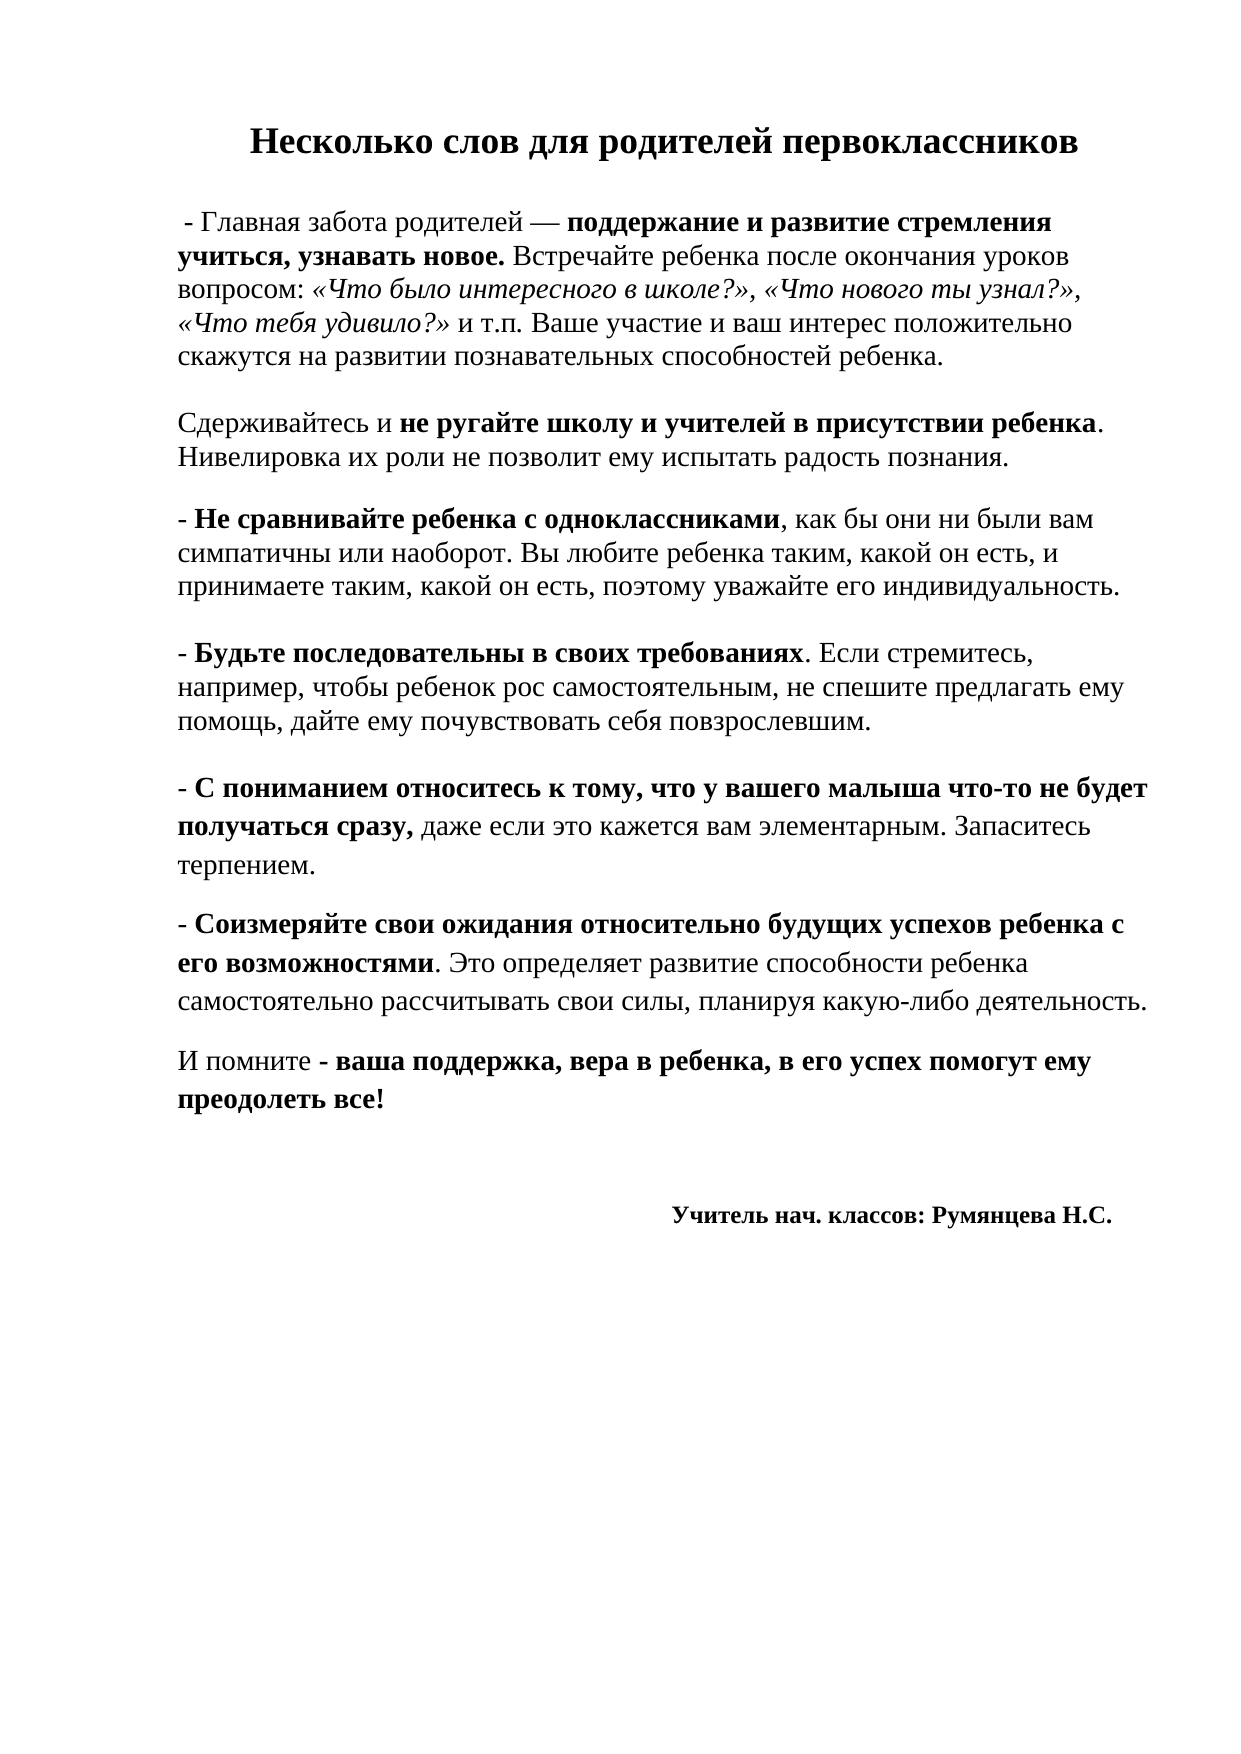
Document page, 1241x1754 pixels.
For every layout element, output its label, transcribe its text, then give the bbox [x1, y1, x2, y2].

text - Будьте последовательны в своих требованиях. Если стремитесь, например, чтобы ребенок рос самостоятельным, не спешите предлагать ему помощь, дайте ему почувствовать себя повзрослевшим. [177, 636, 1152, 736]
text - Не сравнивайте ребенка с одноклассниками, как бы они ни были вам симпатичны или наоборот. Вы любите ребенка таким, какой он есть, и принимаете таким, какой он есть, поэтому уважайте его индивидуальность. [177, 501, 1152, 602]
text Несколько слов для родителей первоклассников [177, 118, 1152, 161]
text И помните - ваша поддержка, вера в ребенка, в его успех помогут ему преодолеть все! [177, 1043, 1152, 1115]
text - С пониманием относитесь к тому, что у вашего малыша что-то не будет получаться сразу, даже если это кажется вам элементарным. Запаситесь терпением. [177, 770, 1152, 880]
text Сдерживайтесь и не ругайте школу и учителей в присутствии ребенка. Нивелировка их роли не позволит ему испытать радость познания. [177, 406, 1152, 473]
text - Соизмеряйте свои ожидания относительно будущих успехов ребенка с его возможностями. Это определяет развитие способности ребенка самостоятельно рассчитывать свои силы, планируя какую-либо деятельность. [177, 906, 1152, 1017]
text - Главная забота родителей — поддержание и развитие стремления учиться, узнавать новое. Встречайте ребенка после окончания уроков вопросом: «Что было интересного в школе?», «Что нового ты узнал?», «Что тебя удивило?» и т.п. Ваше участие и ваш интерес положительно скажутся на развитии познавательных способностей ребенка. [177, 204, 1152, 372]
text Учитель нач. классов: Румянцева Н.С. [177, 1200, 1152, 1229]
